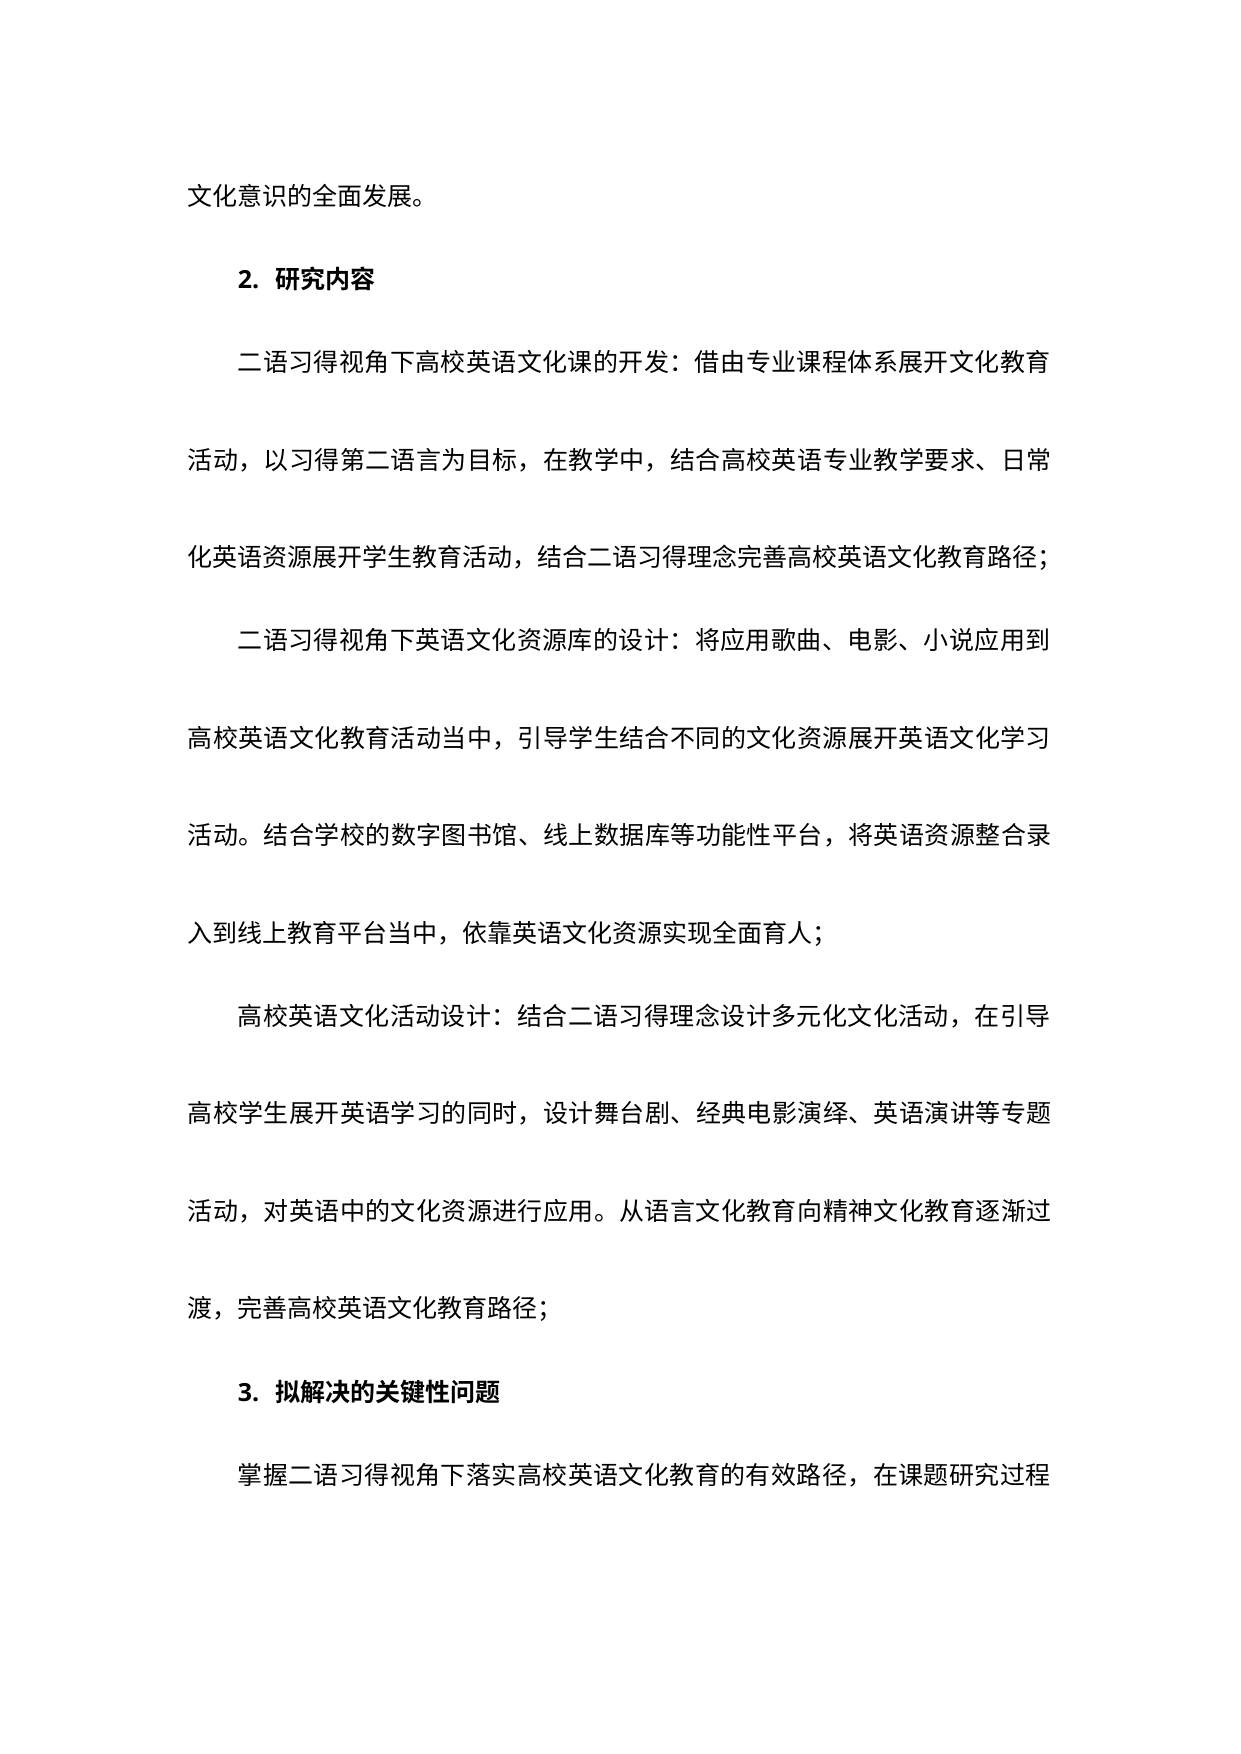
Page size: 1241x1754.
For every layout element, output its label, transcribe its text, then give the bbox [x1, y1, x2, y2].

list 二语习得视角下英语文化资源库的设计：将应用歌曲、电影、小说应用到高校英语文化教育活动当中，引导学生结合不同的文化资源展开英语文化学习活动。结合学校的数字图书馆、线上数据库等功能性平台，将英语资源整合录入到线上教育平台当中，依靠英语文化资源实现全面育人； [187, 606, 1053, 964]
list 研究内容 [187, 245, 1053, 310]
list 拟解决的关键性问题 [187, 1358, 1053, 1423]
list 高校英语文化活动设计：结合二语习得理念设计多元化文化活动，在引导高校学生展开英语学习的同时，设计舞台剧、经典电影演绎、英语演讲等专题活动，对英语中的文化资源进行应用。从语言文化教育向精神文化教育逐渐过渡，完善高校英语文化教育路径； [187, 982, 1053, 1339]
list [187, 162, 1053, 227]
list 二语习得视角下高校英语文化课的开发：借由专业课程体系展开文化教育活动，以习得第二语言为目标，在教学中，结合高校英语专业教学要求、日常化英语资源展开学生教育活动，结合二语习得理念完善高校英语文化教育路径； [187, 328, 1053, 588]
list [187, 1441, 1053, 1506]
